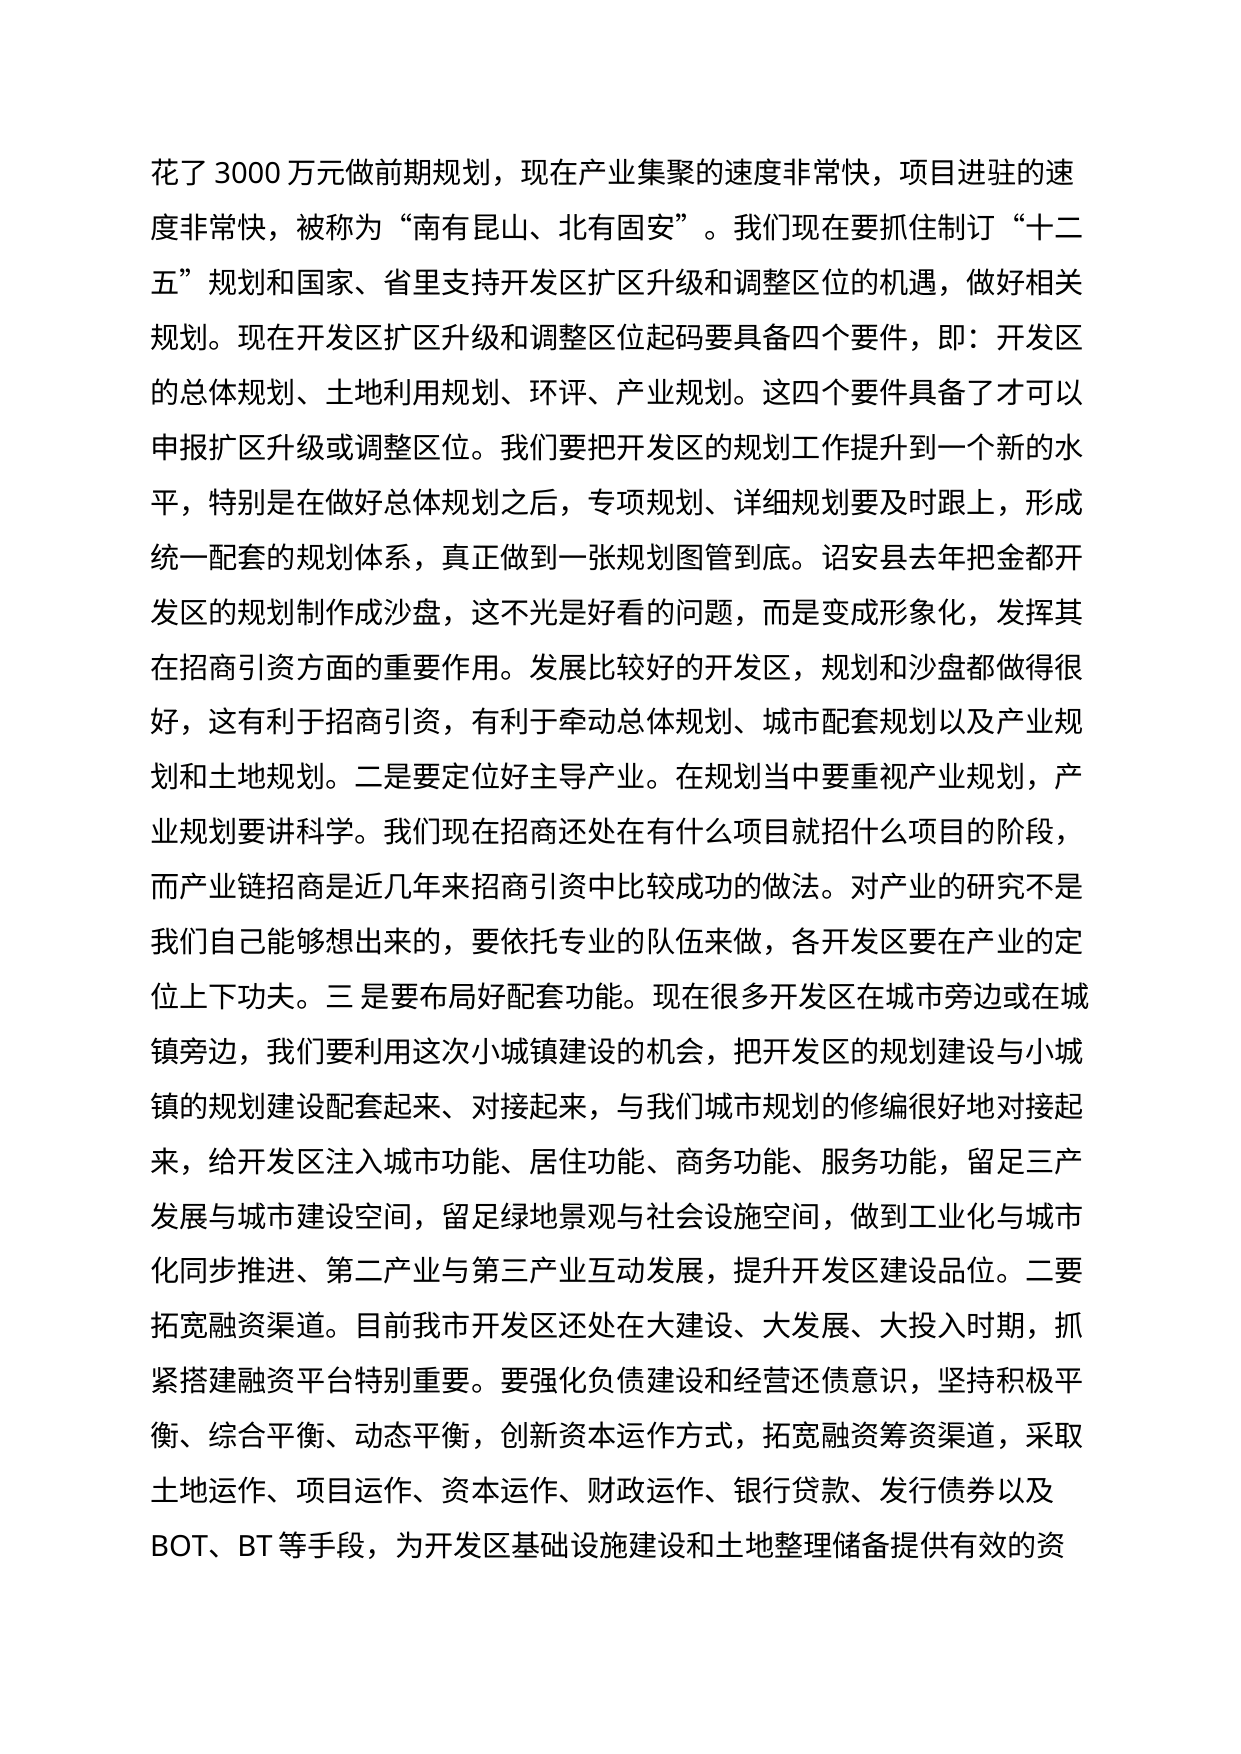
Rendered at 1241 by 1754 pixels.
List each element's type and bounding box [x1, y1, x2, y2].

text [150, 150, 1090, 1565]
